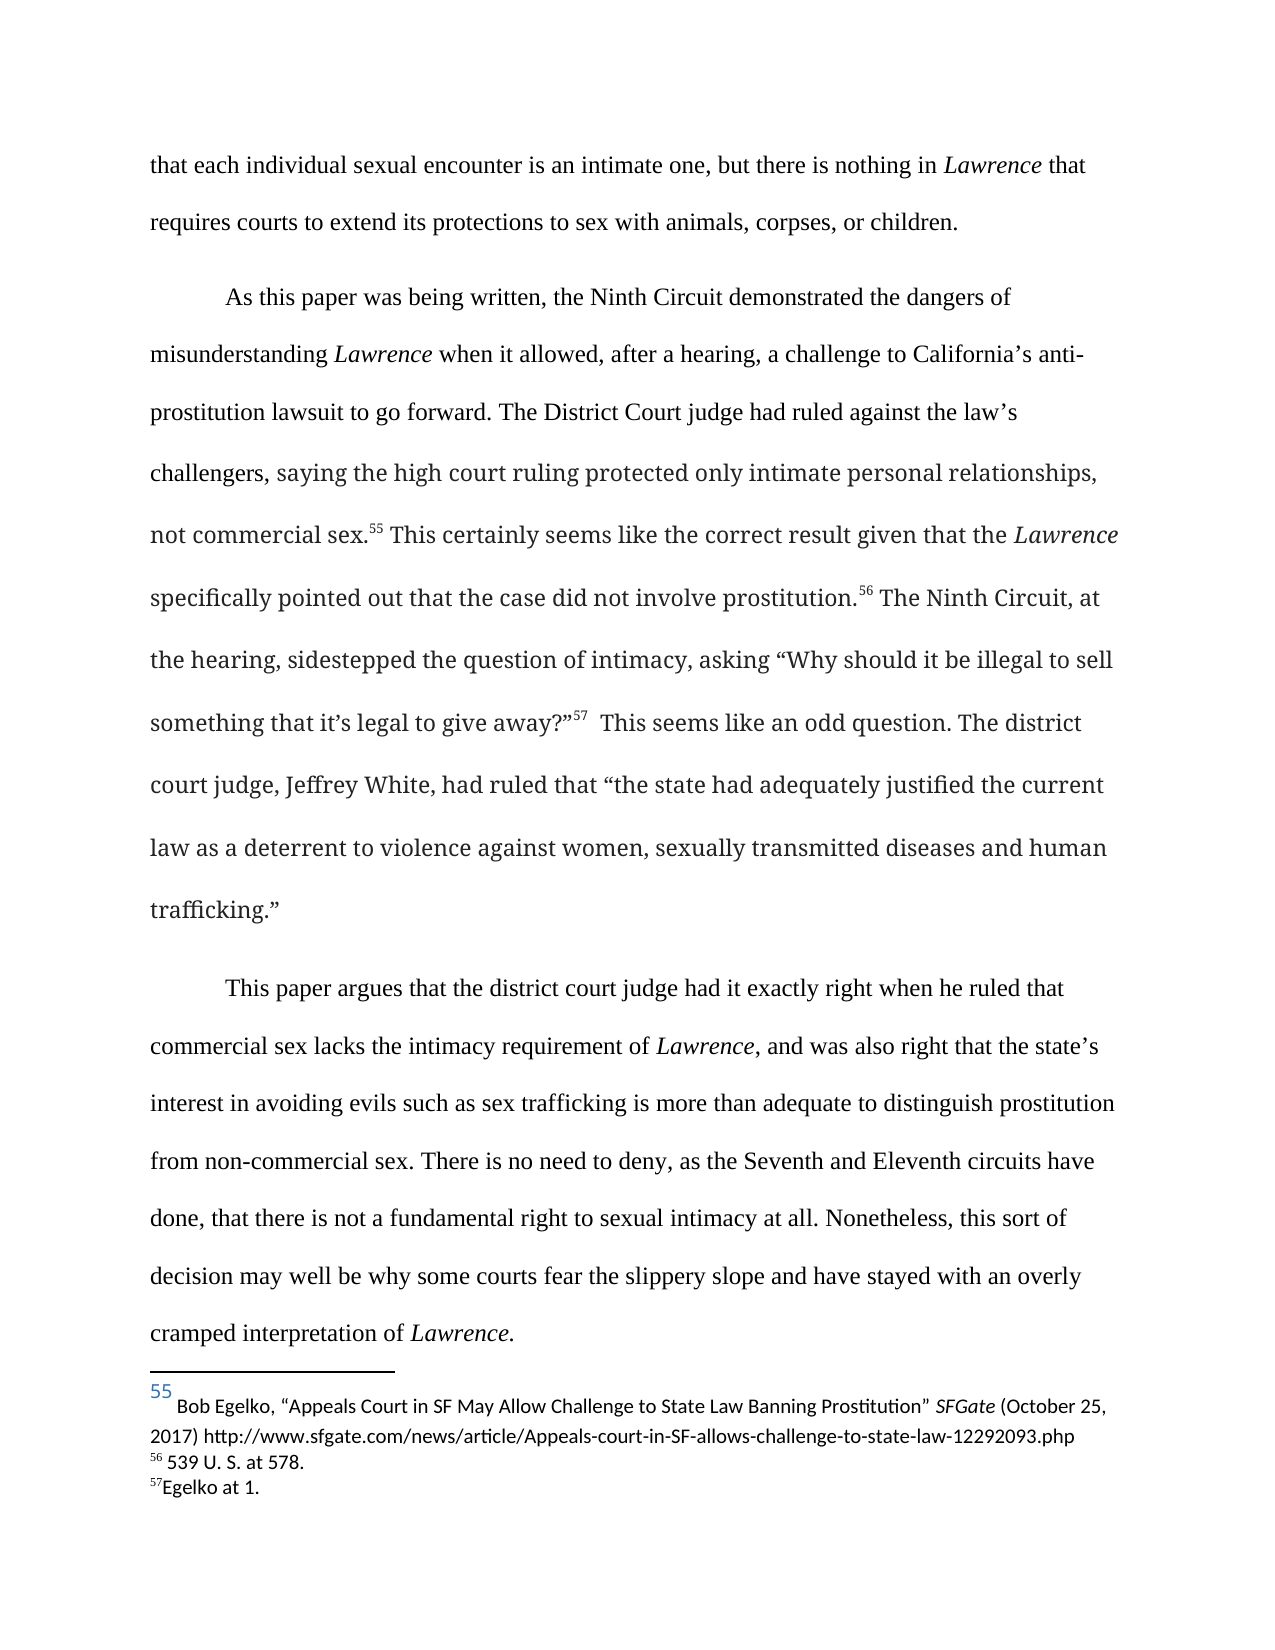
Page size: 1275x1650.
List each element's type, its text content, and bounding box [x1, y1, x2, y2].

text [150, 150, 1125, 236]
text As this paper was being written, the Ninth Circuit demonstrated the dangers of misunderstanding Lawrence when it allowed, after a hearing, a challenge to California’s anti-prostitution lawsuit to go forward. The District Court judge had ruled against the law’s challengers, saying the high court ruling protected only intimate personal relationships, not commercial sex. This certainly seems like the correct result given that the Lawrence specifically pointed out that the case did not involve prostitution. The Ninth Circuit, at the hearing, sidestepped the question of intimacy, asking “Why should it be illegal to sell something that it’s legal to give away?” This seems like an odd question. The district court judge, Jeffrey White, had ruled that “the state had adequately justified the current law as a deterrent to violence against women, sexually transmitted diseases and human trafficking.” [150, 282, 1125, 925]
text This paper argues that the district court judge had it exactly right when he ruled that commercial sex lacks the intimacy requirement of Lawrence, and was also right that the state’s interest in avoiding evils such as sex trafficking is more than adequate to distinguish prostitution from non-commercial sex. There is no need to deny, as the Seventh and Eleventh circuits have done, that there is not a fundamental right to sexual intimacy at all. Nonetheless, this sort of decision may well be why some courts fear the slippery slope and have stayed with an overly cramped interpretation of Lawrence. [150, 973, 1125, 1347]
